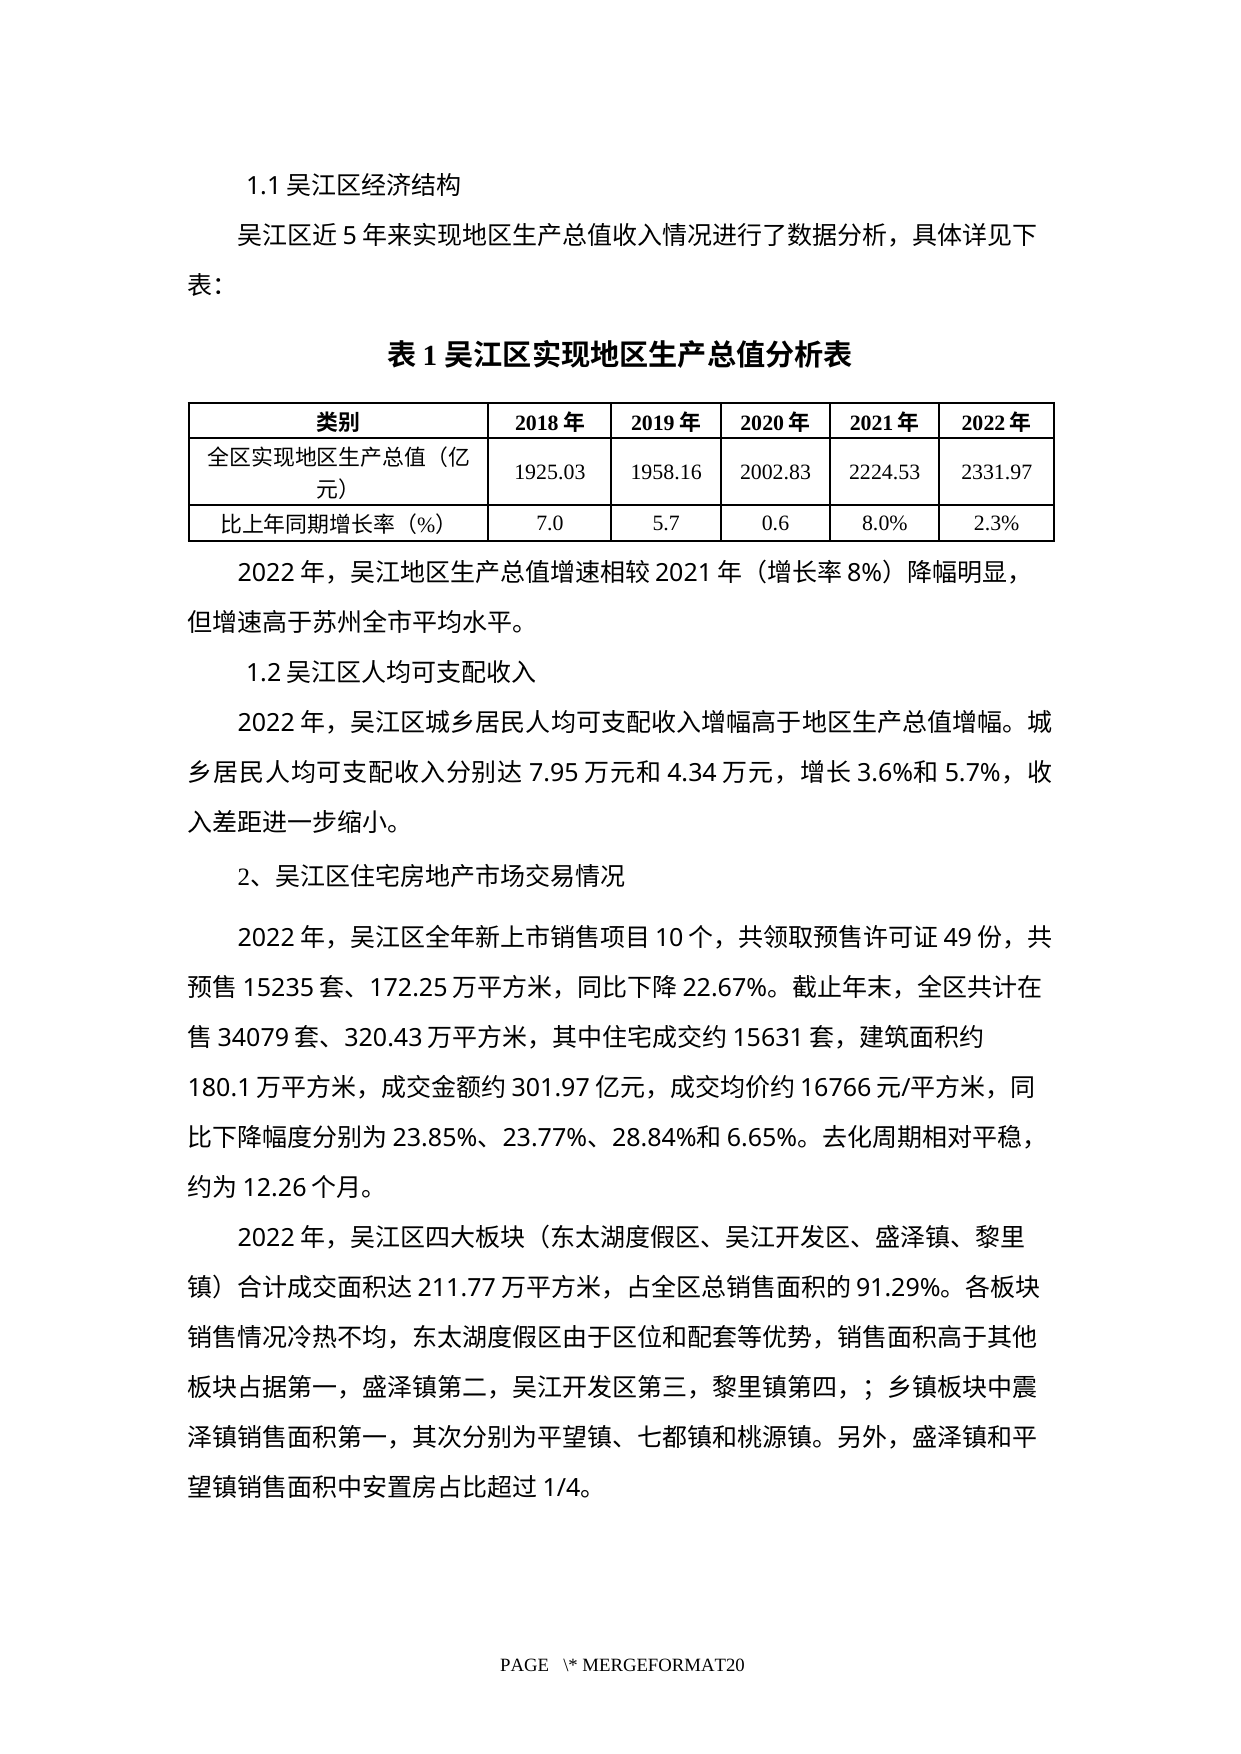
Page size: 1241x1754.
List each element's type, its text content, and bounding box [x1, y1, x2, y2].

table_cell 8.0% [831, 506, 938, 540]
table_cell 2331.97 [940, 439, 1053, 504]
table_cell 比上年同期增长率（%） [190, 506, 487, 540]
table_cell 1958.16 [612, 439, 720, 504]
text 表1 吴江区实现地区生产总值分析表 [187, 321, 1053, 386]
text 2022年，吴江区四大板块（东太湖度假区、吴江开发区、盛泽镇、黎里镇）合计成交面积达211.77万平方米，占全区总销售面积的91.29%。各板块销售情况冷热不均，东太湖度假区由于区位和配套等优势，销售面积高于其他板块占据第一，盛泽镇第二，吴江开发区第三，黎里镇第四，；乡镇板块中震泽镇销售面积第一，其次分别为平望镇、七都镇和桃源镇。另外，盛泽镇和平望镇销售面积中安置房占比超过1/4。 [187, 1207, 1053, 1507]
table_header 类别 [190, 404, 487, 437]
table_header 2020年 [722, 404, 829, 437]
table_cell 2.3% [940, 506, 1053, 540]
text 2、吴江区住宅房地产市场交易情况 [187, 842, 1053, 907]
text 1.1吴江区经济结构 [246, 154, 1053, 204]
text 2022年，吴江区全年新上市销售项目10个，共领取预售许可证49份，共预售15235套、172.25万平方米，同比下降22.67%。截止年末，全区共计在售34079套、320.43万平方米，其中住宅成交约15631套，建筑面积约180.1万平方米，成交金额约301.97亿元，成交均价约16766元/平方米，同比下降幅度分别为23.85%、23.77%、28.84%和6.65%。去化周期相对平稳，约为12.26个月。 [187, 907, 1053, 1207]
table_header 2021年 [831, 404, 938, 437]
table_header 2018年 [489, 404, 610, 437]
text 2022年，吴江区城乡居民人均可支配收入增幅高于地区生产总值增幅。城乡居民人均可支配收入分别达7.95万元和4.34万元，增长3.6%和5.7%，收入差距进一步缩小。 [187, 692, 1053, 842]
table_cell 0.6 [722, 506, 829, 540]
table_header 2022年 [940, 404, 1053, 437]
table_cell 2224.53 [831, 439, 938, 504]
text 吴江区近5年来实现地区生产总值收入情况进行了数据分析，具体详见下表： [187, 204, 1053, 304]
table_cell 全区实现地区生产总值（亿元） [190, 439, 487, 504]
table_cell 2002.83 [722, 439, 829, 504]
table_header 2019年 [612, 404, 720, 437]
table_cell 7.0 [489, 506, 610, 540]
text 1.2吴江区人均可支配收入 [246, 642, 1053, 692]
text 2022年，吴江地区生产总值增速相较2021年（增长率8%）降幅明显，但增速高于苏州全市平均水平。 [187, 542, 1053, 642]
table_cell 1925.03 [489, 439, 610, 504]
table_cell 5.7 [612, 506, 720, 540]
